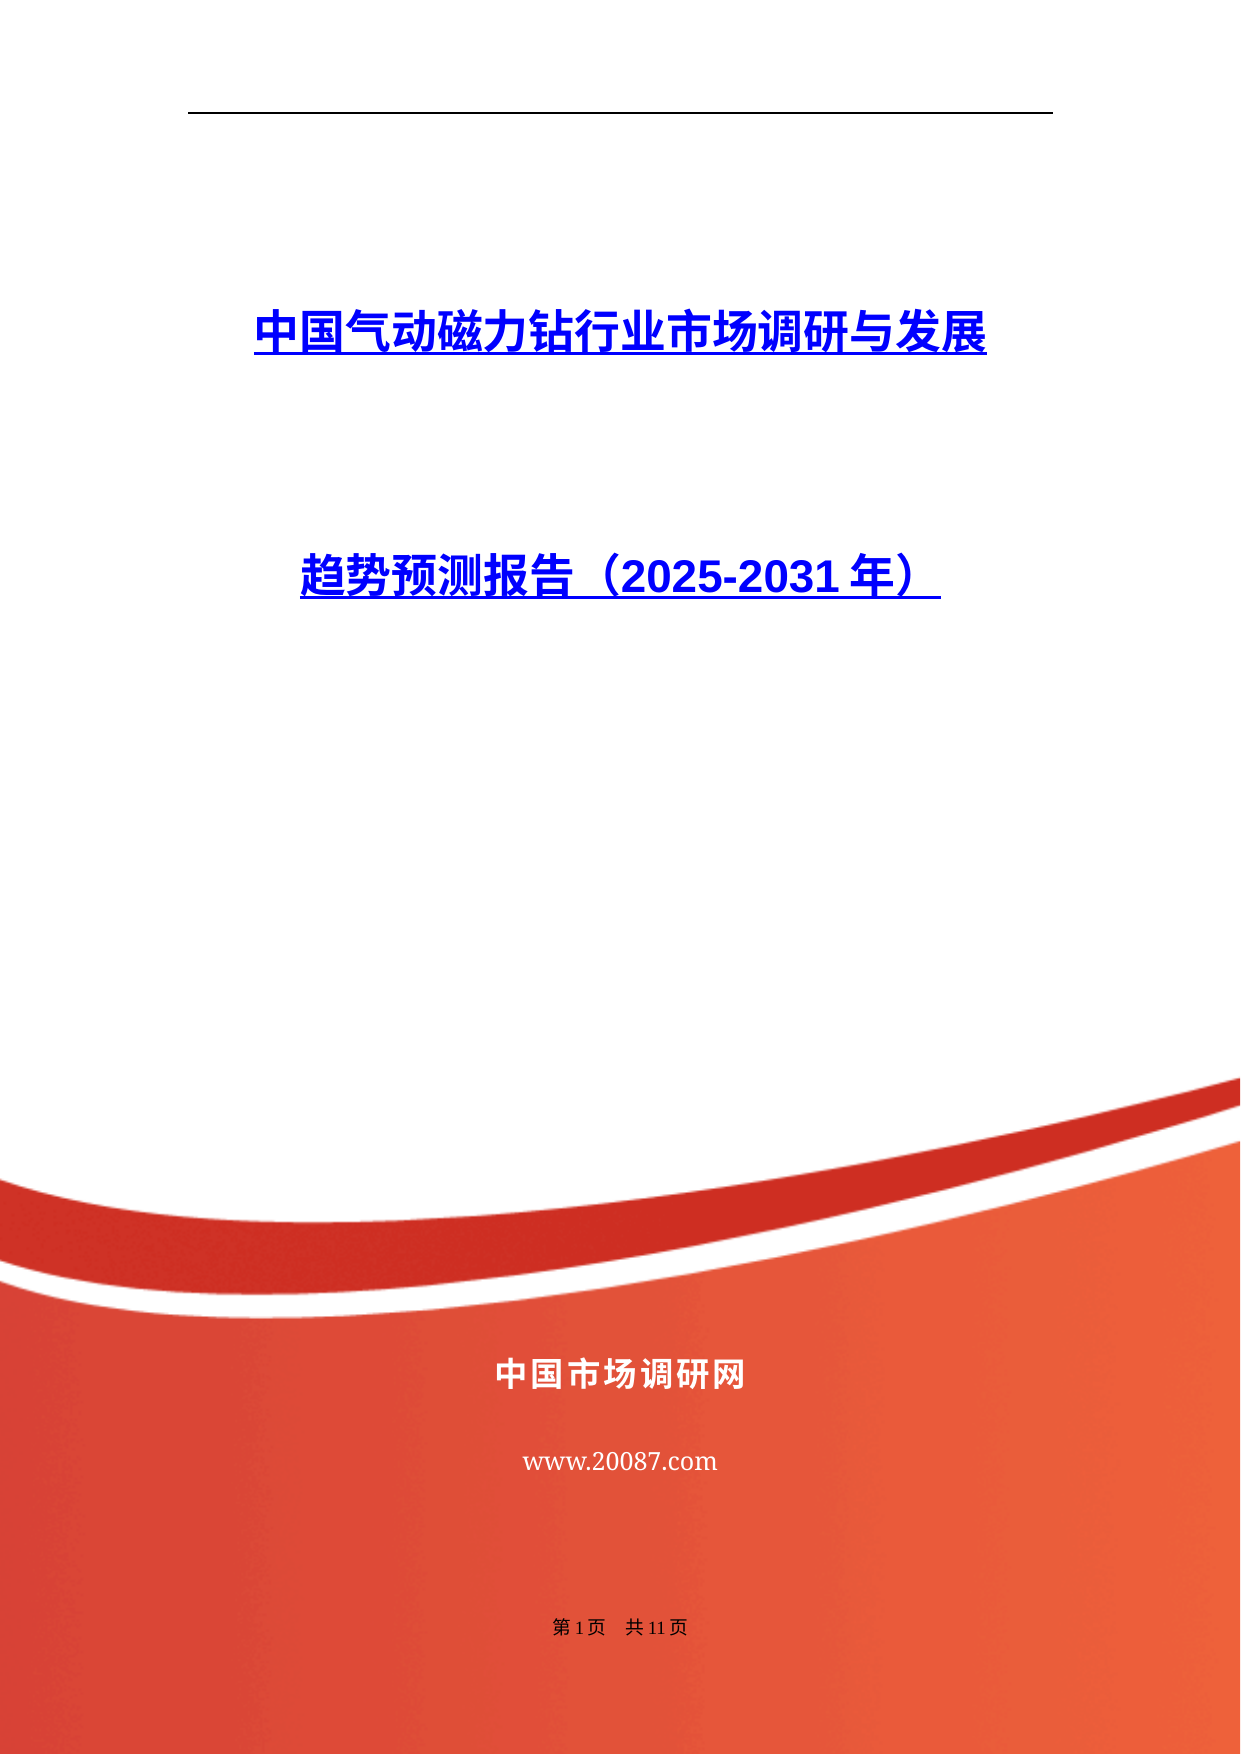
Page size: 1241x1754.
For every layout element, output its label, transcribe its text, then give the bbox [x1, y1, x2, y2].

table_header 中国气动磁力钻行业市场调研与发展趋势预测报告（2025-2031年） [188, 207, 1053, 773]
text www.20087.com [187, 1428, 1053, 1493]
subtitle 中国市场调研网 [187, 1339, 1053, 1404]
picture [0, 1006, 1241, 1754]
